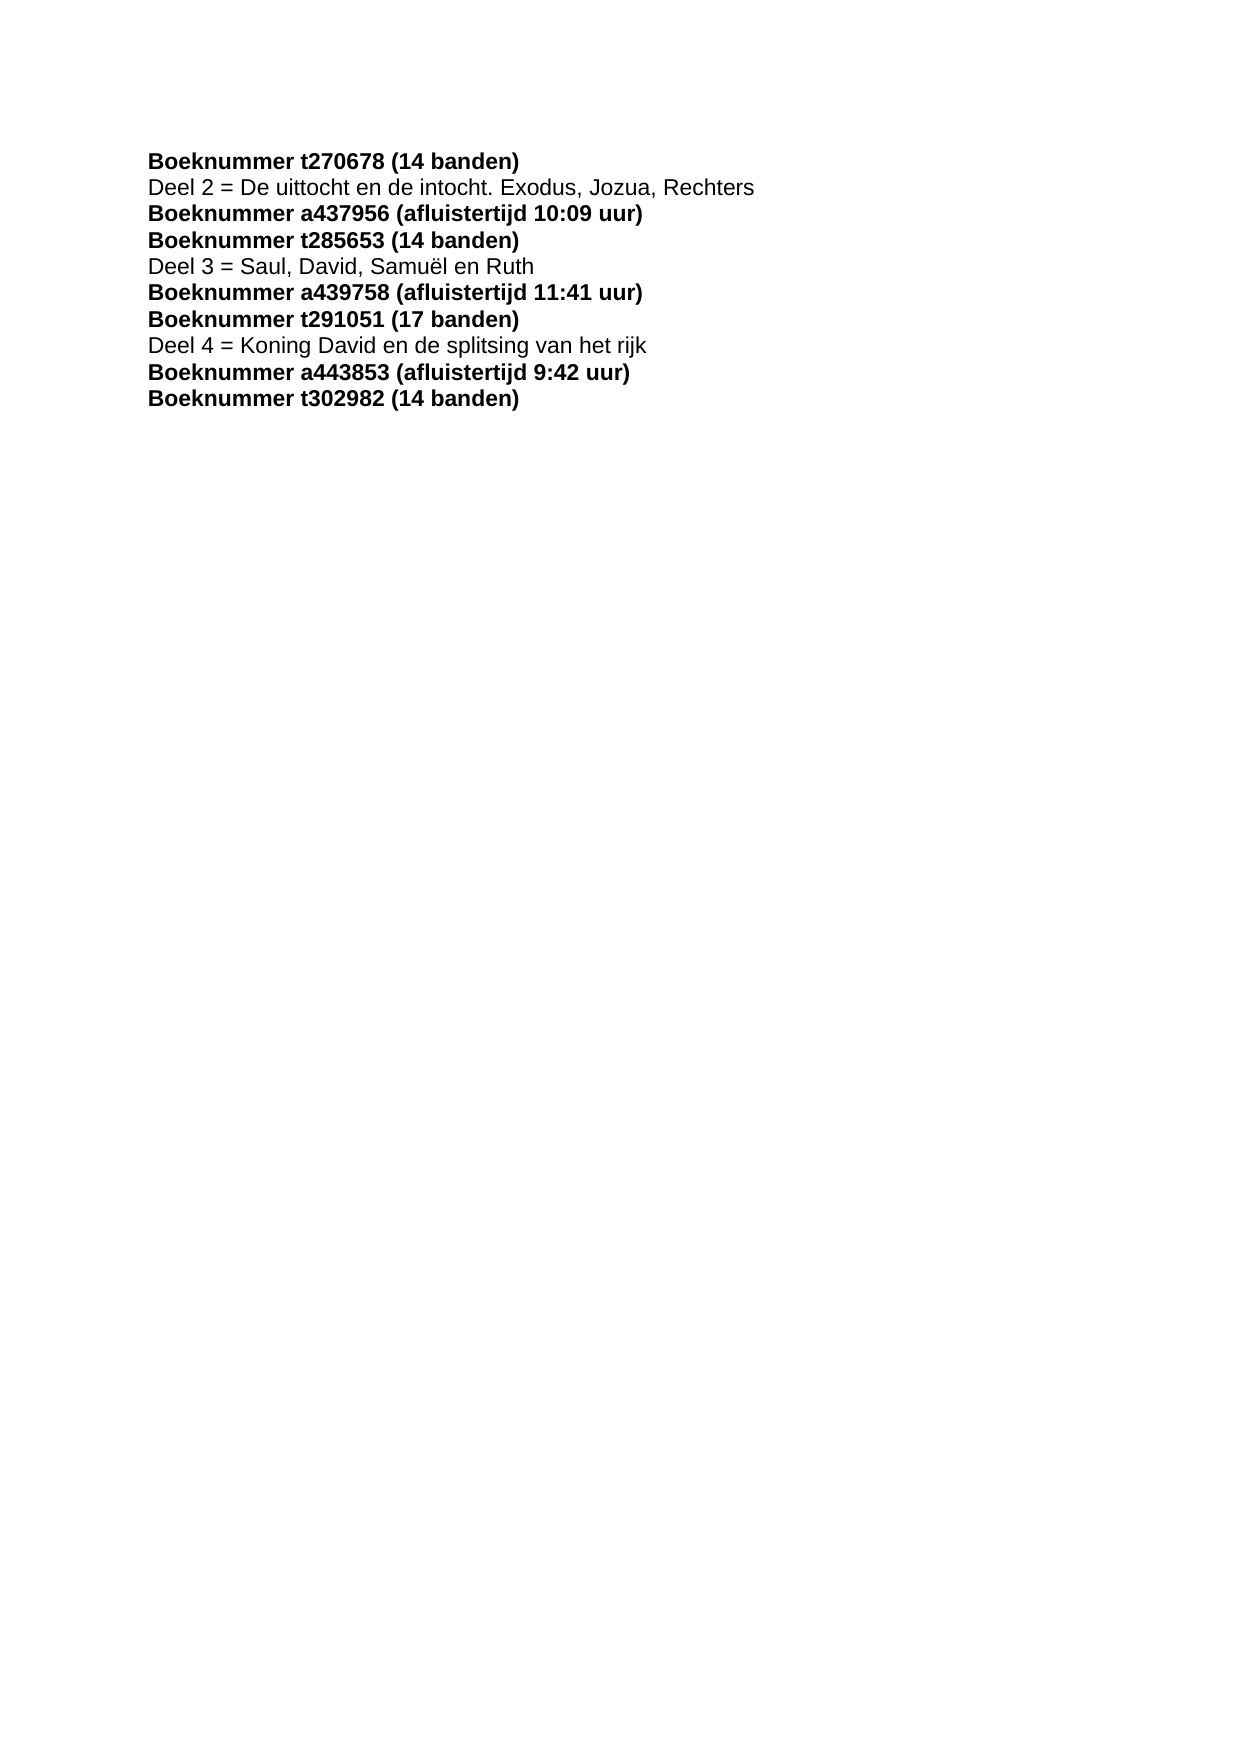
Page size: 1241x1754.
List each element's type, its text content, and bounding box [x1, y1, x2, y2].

text Boeknummer a443853 (afluistertijd 9:42 uur) [148, 358, 1093, 385]
text Boeknummer t291051 (17 banden) [148, 306, 1093, 332]
text Boeknummer t270678 (14 banden) [148, 148, 1093, 174]
text Boeknummer t302982 (14 banden) [148, 385, 1093, 411]
text Deel 4 = Koning David en de splitsing van het rijk [148, 332, 1093, 358]
text Deel 3 = Saul, David, Samuël en Ruth [148, 253, 1093, 279]
text Boeknummer a437956 (afluistertijd 10:09 uur) [148, 200, 1093, 227]
text Boeknummer t285653 (14 banden) [148, 227, 1093, 253]
text Deel 2 = De uittocht en de intocht. Exodus, Jozua, Rechters [148, 174, 1093, 200]
text Boeknummer a439758 (afluistertijd 11:41 uur) [148, 279, 1093, 306]
